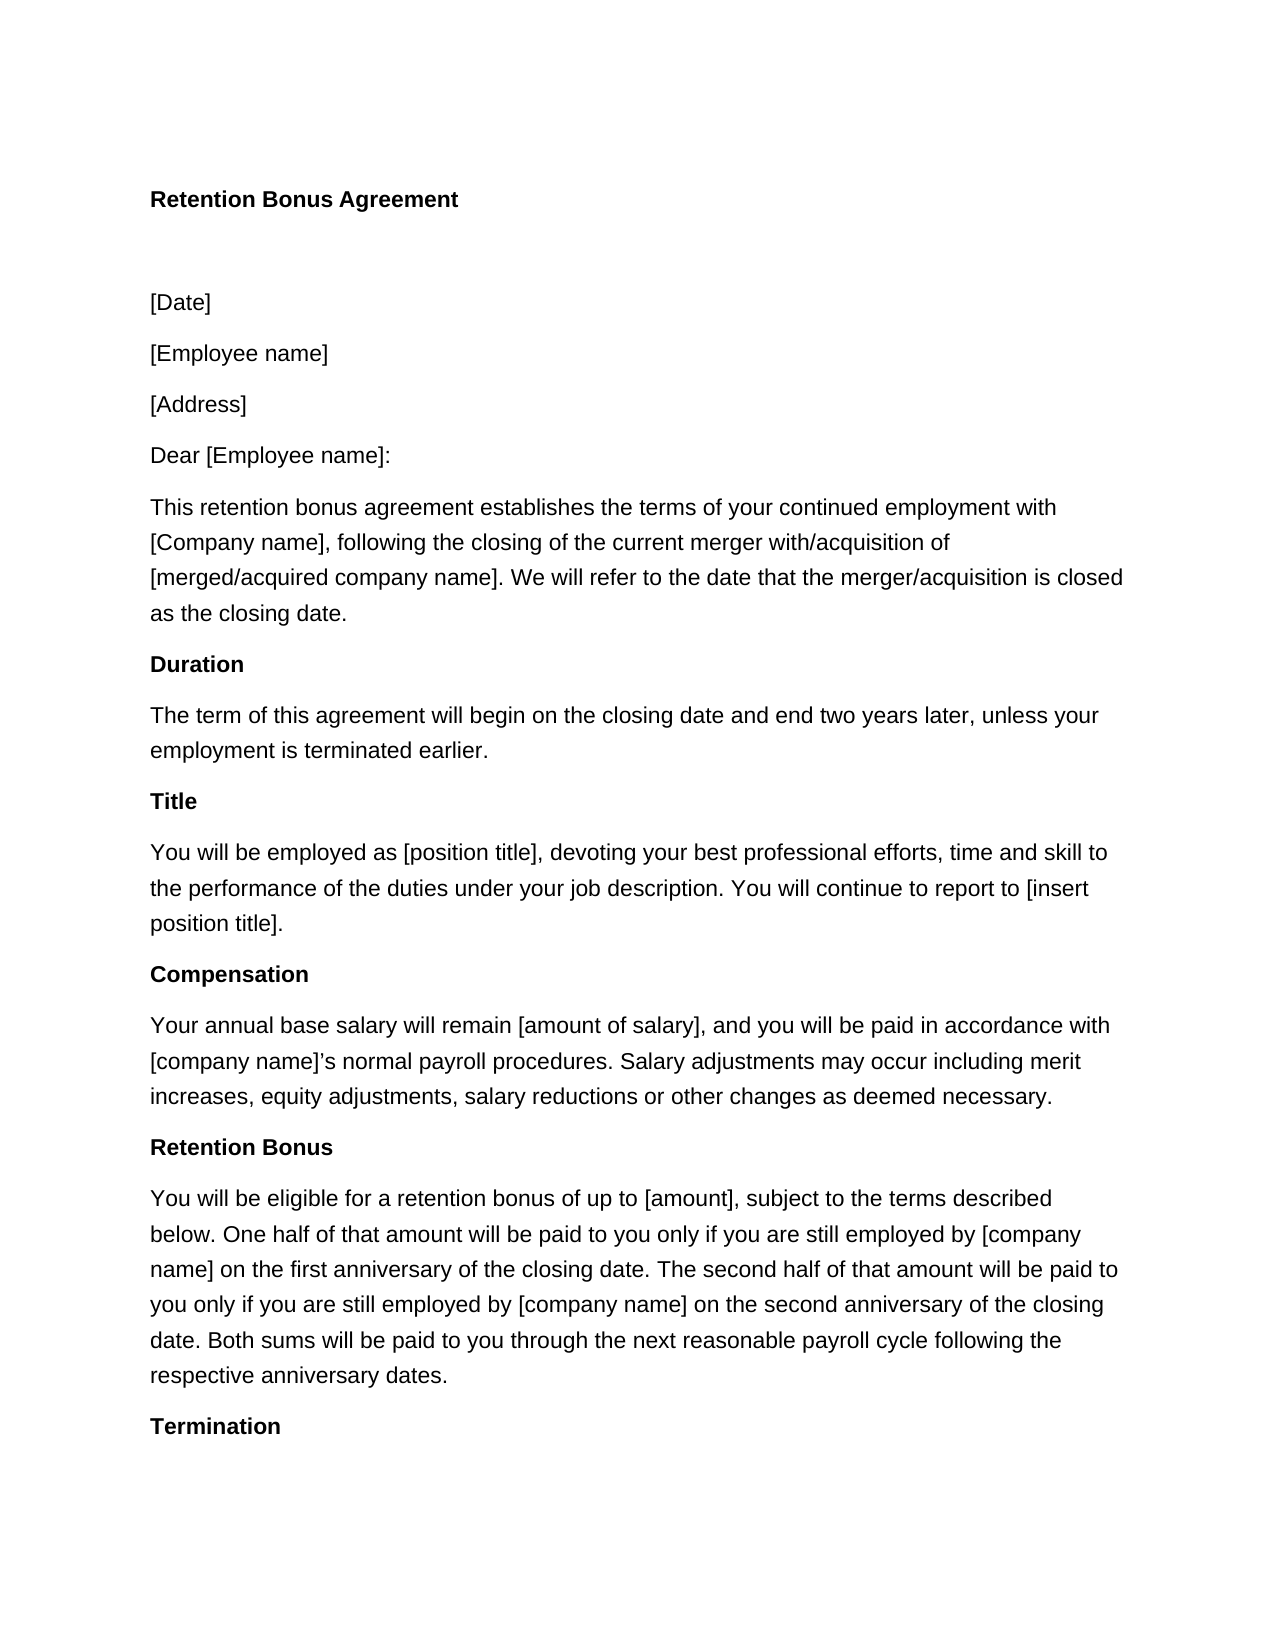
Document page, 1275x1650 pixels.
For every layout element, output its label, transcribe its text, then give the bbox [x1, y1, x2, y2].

text Compensation [150, 952, 1125, 987]
text [Employee name] [150, 331, 1125, 367]
text You will be employed as [position title], devoting your best professional efforts, time and skill to the performance of the duties under your job description. You will continue to report to [insert position title]. [150, 830, 1125, 936]
text This retention bonus agreement establishes the terms of your continued employment with [Company name], following the closing of the current merger with/acquisition of [merged/acquired company name]. We will refer to the date that the merger/acquisition is closed as the closing date. [150, 484, 1125, 626]
text Retention Bonus [150, 1125, 1125, 1160]
text [Address] [150, 382, 1125, 418]
text Duration [150, 642, 1125, 677]
text The term of this agreement will begin on the closing date and end two years later, unless your employment is terminated earlier. [150, 693, 1125, 763]
text [Date] [150, 280, 1125, 316]
text Retention Bonus Agreement [150, 166, 1125, 212]
text Dear [Employee name]: [150, 433, 1125, 469]
text You will be eligible for a retention bonus of up to [amount], subject to the terms described below. One half of that amount will be paid to you only if you are still employed by [company name] on the first anniversary of the closing date. The second half of that amount will be paid to you only if you are still employed by [company name] on the second anniversary of the closing date. Both sums will be paid to you through the next reasonable payroll cycle following the respective anniversary dates. [150, 1176, 1125, 1388]
text Your annual base salary will remain [amount of salary], and you will be paid in accordance with [company name]’s normal payroll procedures. Salary adjustments may occur including merit increases, equity adjustments, salary reductions or other changes as deemed necessary. [150, 1003, 1125, 1109]
text Termination [150, 1404, 1125, 1439]
text Title [150, 779, 1125, 814]
